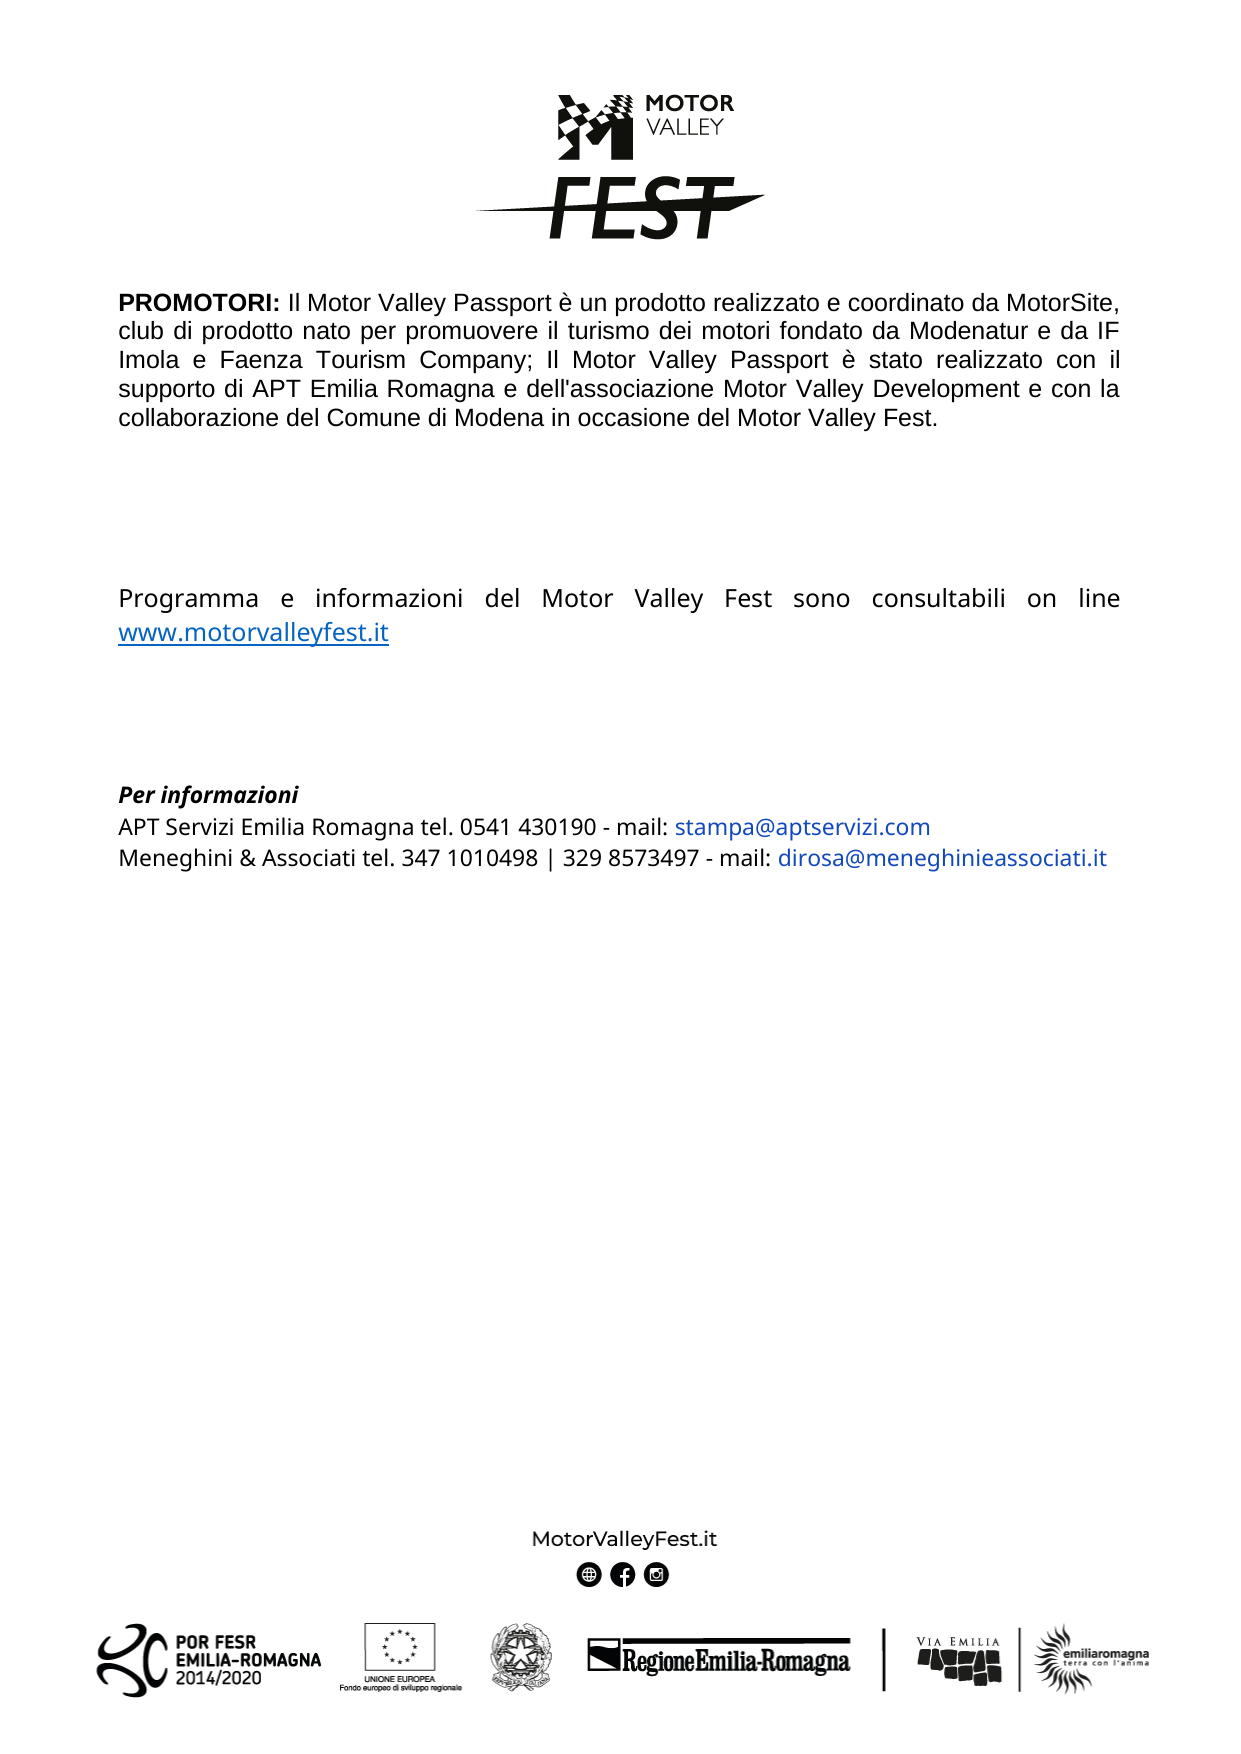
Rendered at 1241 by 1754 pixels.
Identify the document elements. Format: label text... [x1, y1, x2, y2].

text Per informazioni [118, 779, 1122, 811]
text PROMOTORI: Il Motor Valley Passport è un prodotto realizzato e coordinato da MotorSite, club di prodotto nato per promuovere il turismo dei motori fondato da Modenatur e da IF Imola e Faenza Tourism Company; Il Motor Valley Passport è stato realizzato con il supporto di APT Emilia Romagna e dell'associazione Motor Valley Development e con la collaborazione del Comune di Modena in occasione del Motor Valley Fest. [118, 288, 1122, 431]
picture [0, 0, 1240, 288]
text APT Servizi Emilia Romagna tel. 0541 430190 - mail: stampa@aptservizi.com [118, 811, 1122, 842]
picture [0, 1469, 1241, 1754]
text Meneghini & Associati tel. 347 1010498 | 329 8573497 - mail: dirosa@meneghinieassociati.it [118, 842, 1122, 873]
text Programma e informazioni del Motor Valley Fest sono consultabili on line www.motorvalleyfest.it [118, 581, 1122, 649]
